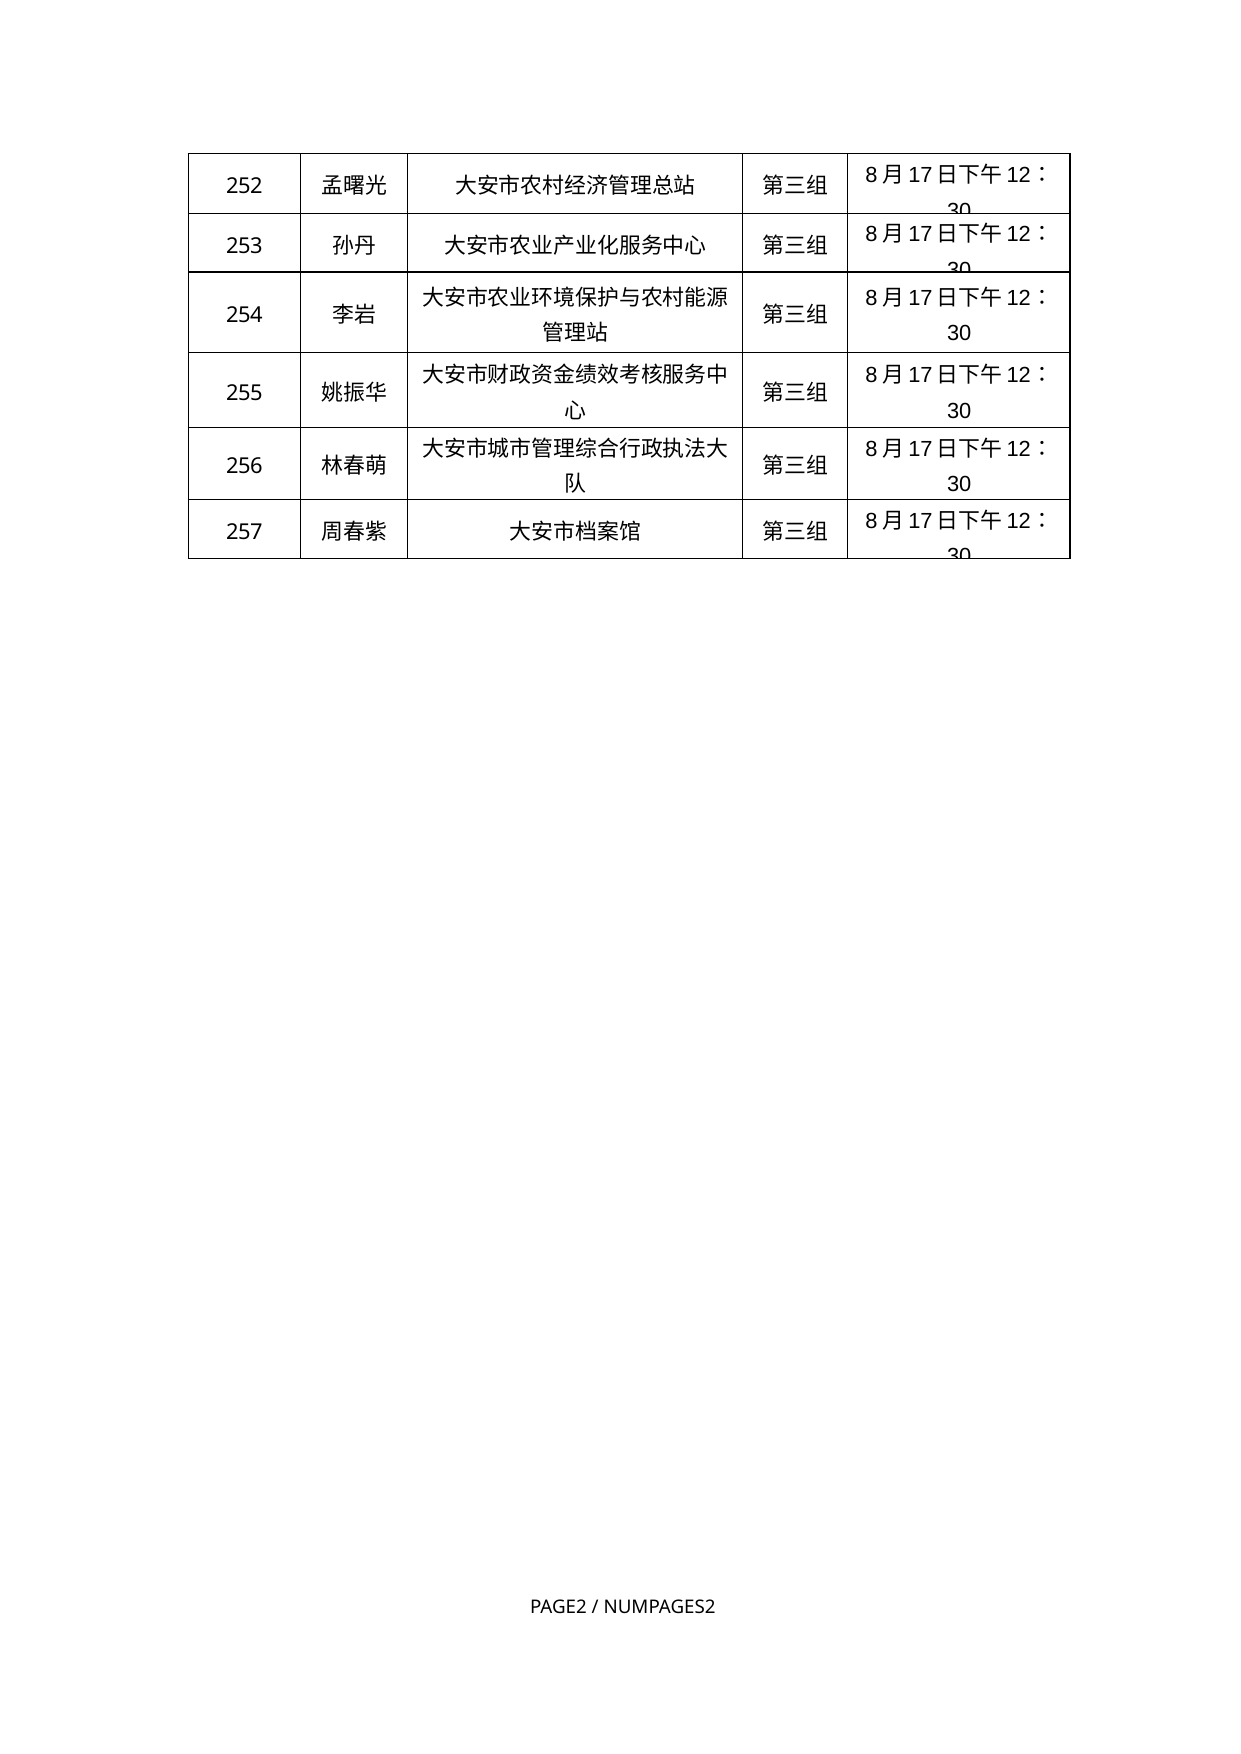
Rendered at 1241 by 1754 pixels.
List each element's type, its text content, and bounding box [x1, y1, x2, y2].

table_cell 李岩 [301, 273, 407, 352]
table_cell 第三组 [743, 214, 847, 271]
table_cell 周春紫 [301, 500, 407, 558]
table_cell 孟曙光 [301, 154, 407, 212]
table_cell 252 [189, 154, 300, 212]
table_cell 257 [189, 500, 300, 558]
table_cell 大安市农业产业化服务中心 [408, 214, 742, 271]
table_cell 大安市财政资金绩效考核服务中心 [408, 353, 742, 427]
table_cell 大安市农村经济管理总站 [408, 154, 742, 212]
table_cell 255 [189, 353, 300, 427]
table_cell 大安市农业环境保护与农村能源管理站 [408, 273, 742, 352]
table_cell 8月17日下午12：30 [848, 154, 1069, 212]
table_cell 林春萌 [301, 428, 407, 499]
table_cell 第三组 [743, 428, 847, 499]
table_cell 8月17日下午12：30 [848, 500, 1069, 558]
table_cell 253 [189, 214, 300, 271]
table_cell 第三组 [743, 353, 847, 427]
table_cell 第三组 [743, 273, 847, 352]
table_cell 第三组 [743, 500, 847, 558]
table_cell 大安市城市管理综合行政执法大队 [408, 428, 742, 499]
table_cell 8月17日下午12：30 [848, 353, 1069, 427]
table_cell 第三组 [743, 154, 847, 212]
table_cell 8月17日下午12：30 [848, 273, 1069, 352]
table_cell 8月17日下午12：30 [848, 214, 1069, 271]
table_cell 姚振华 [301, 353, 407, 427]
table_cell 256 [189, 428, 300, 499]
table_cell 大安市档案馆 [408, 500, 742, 558]
table_cell 8月17日下午12：30 [848, 428, 1069, 499]
table_cell 孙丹 [301, 214, 407, 271]
table_cell 254 [189, 273, 300, 352]
